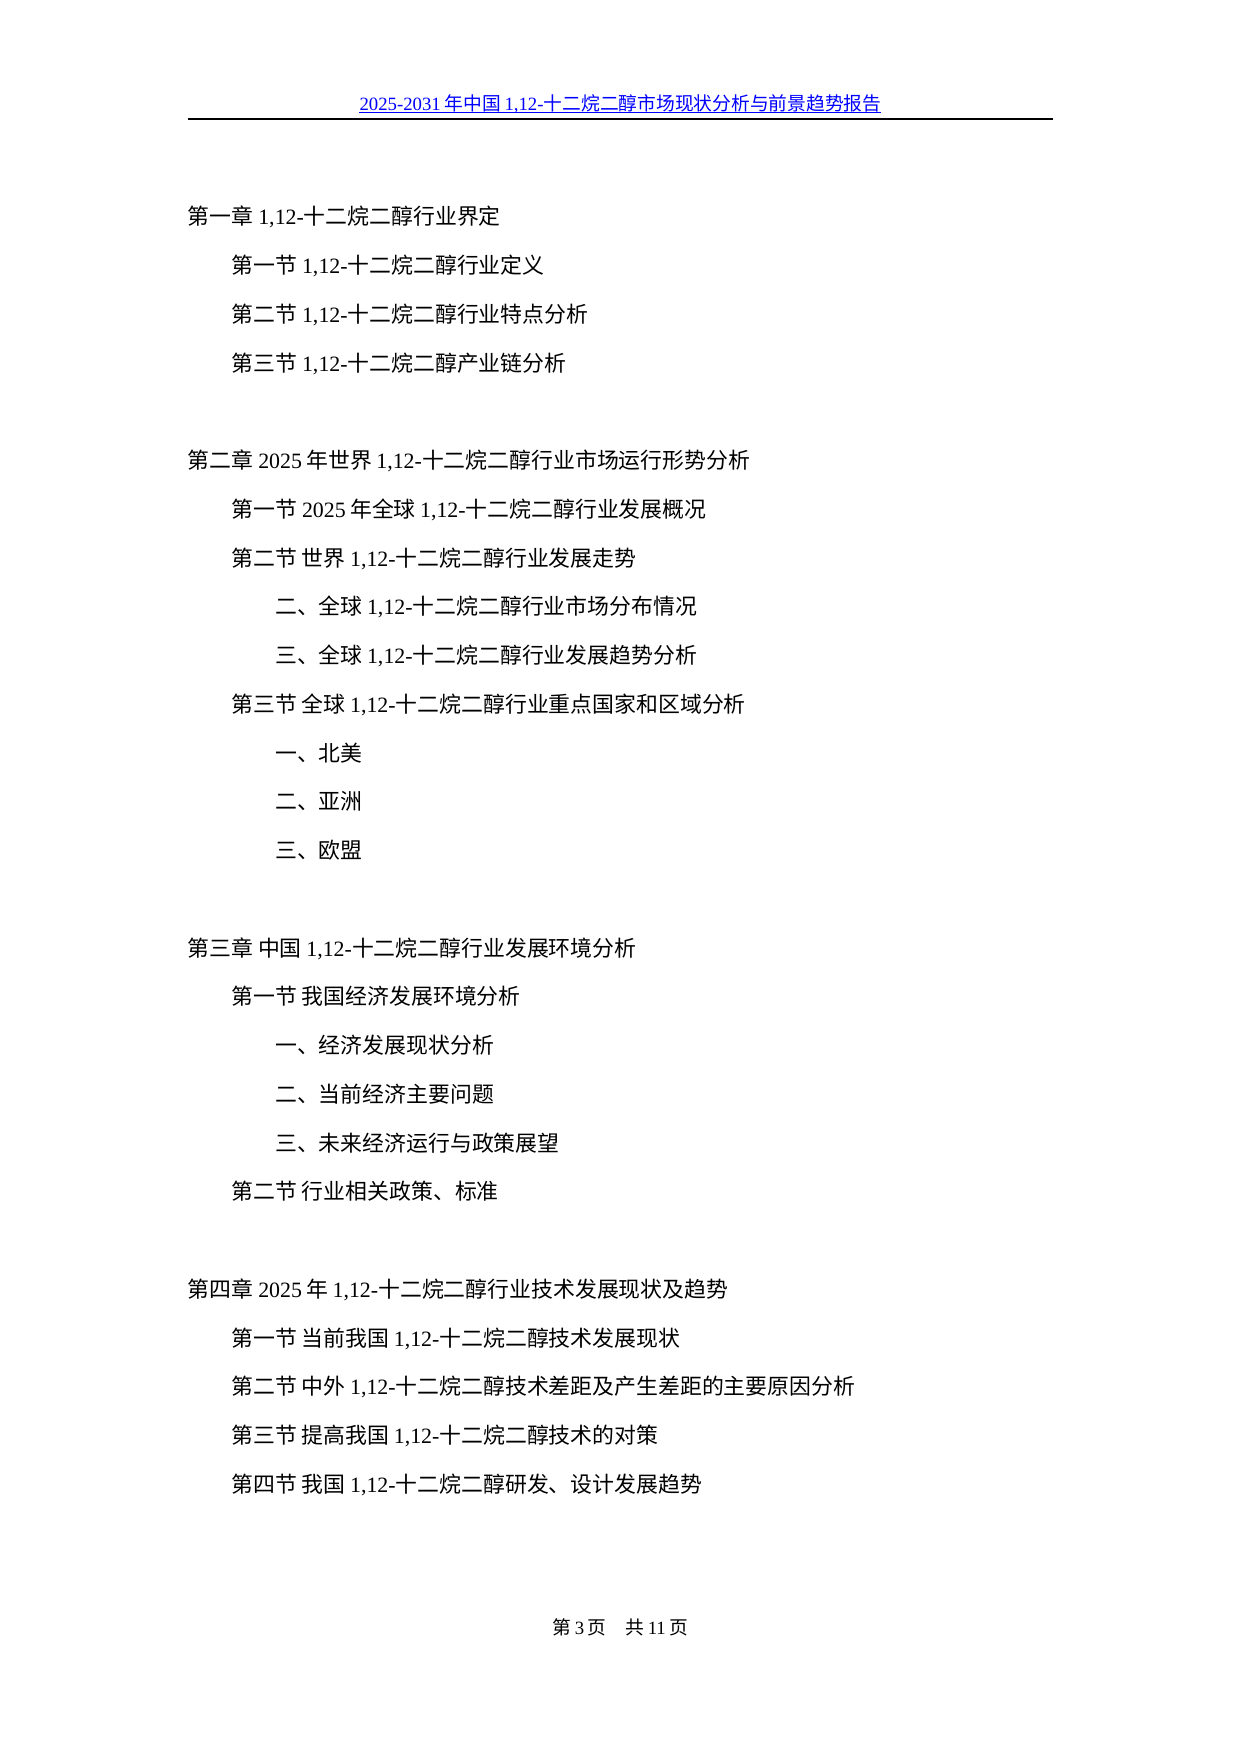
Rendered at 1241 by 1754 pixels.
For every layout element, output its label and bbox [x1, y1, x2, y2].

text [187, 150, 1053, 1499]
